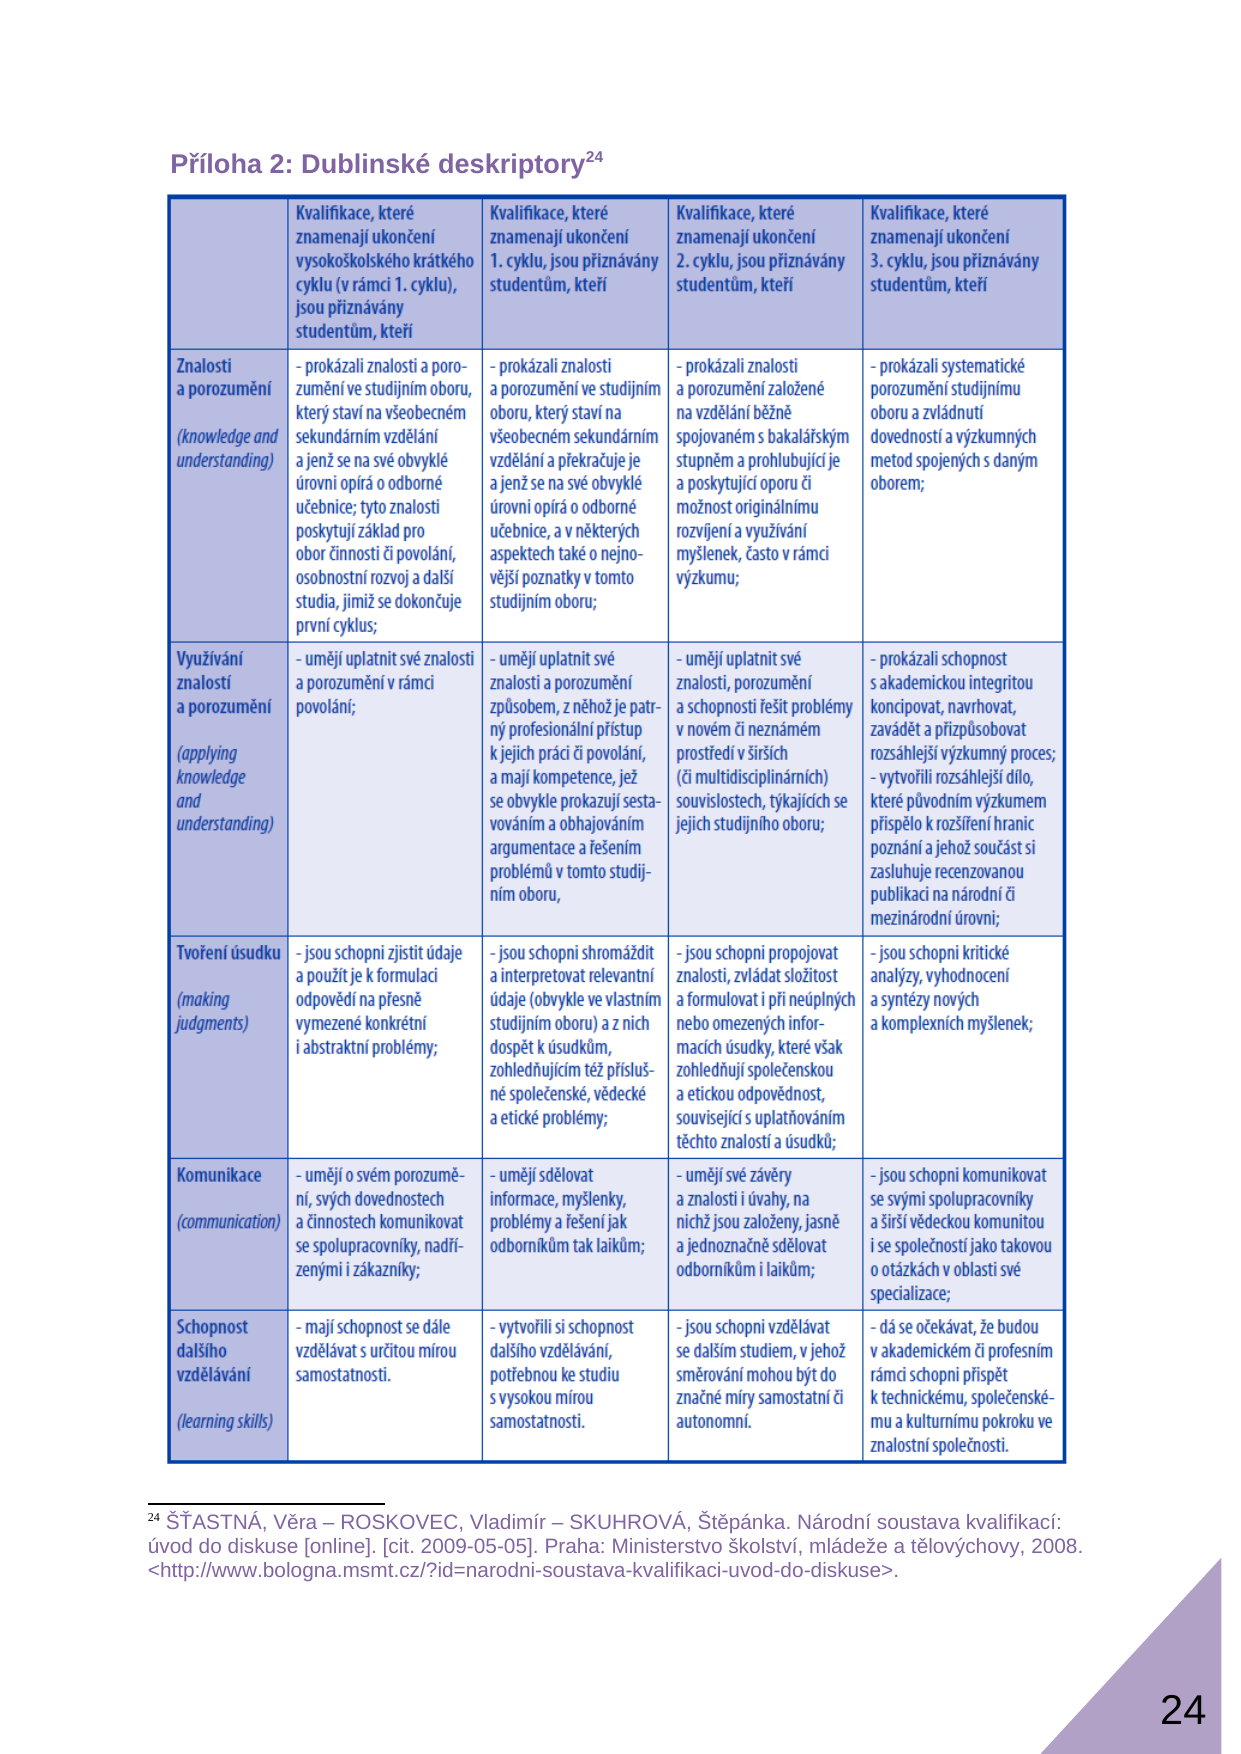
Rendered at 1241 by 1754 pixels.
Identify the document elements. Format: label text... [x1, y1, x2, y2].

subtitle Příloha 2: Dublinské deskriptory [148, 148, 1093, 179]
